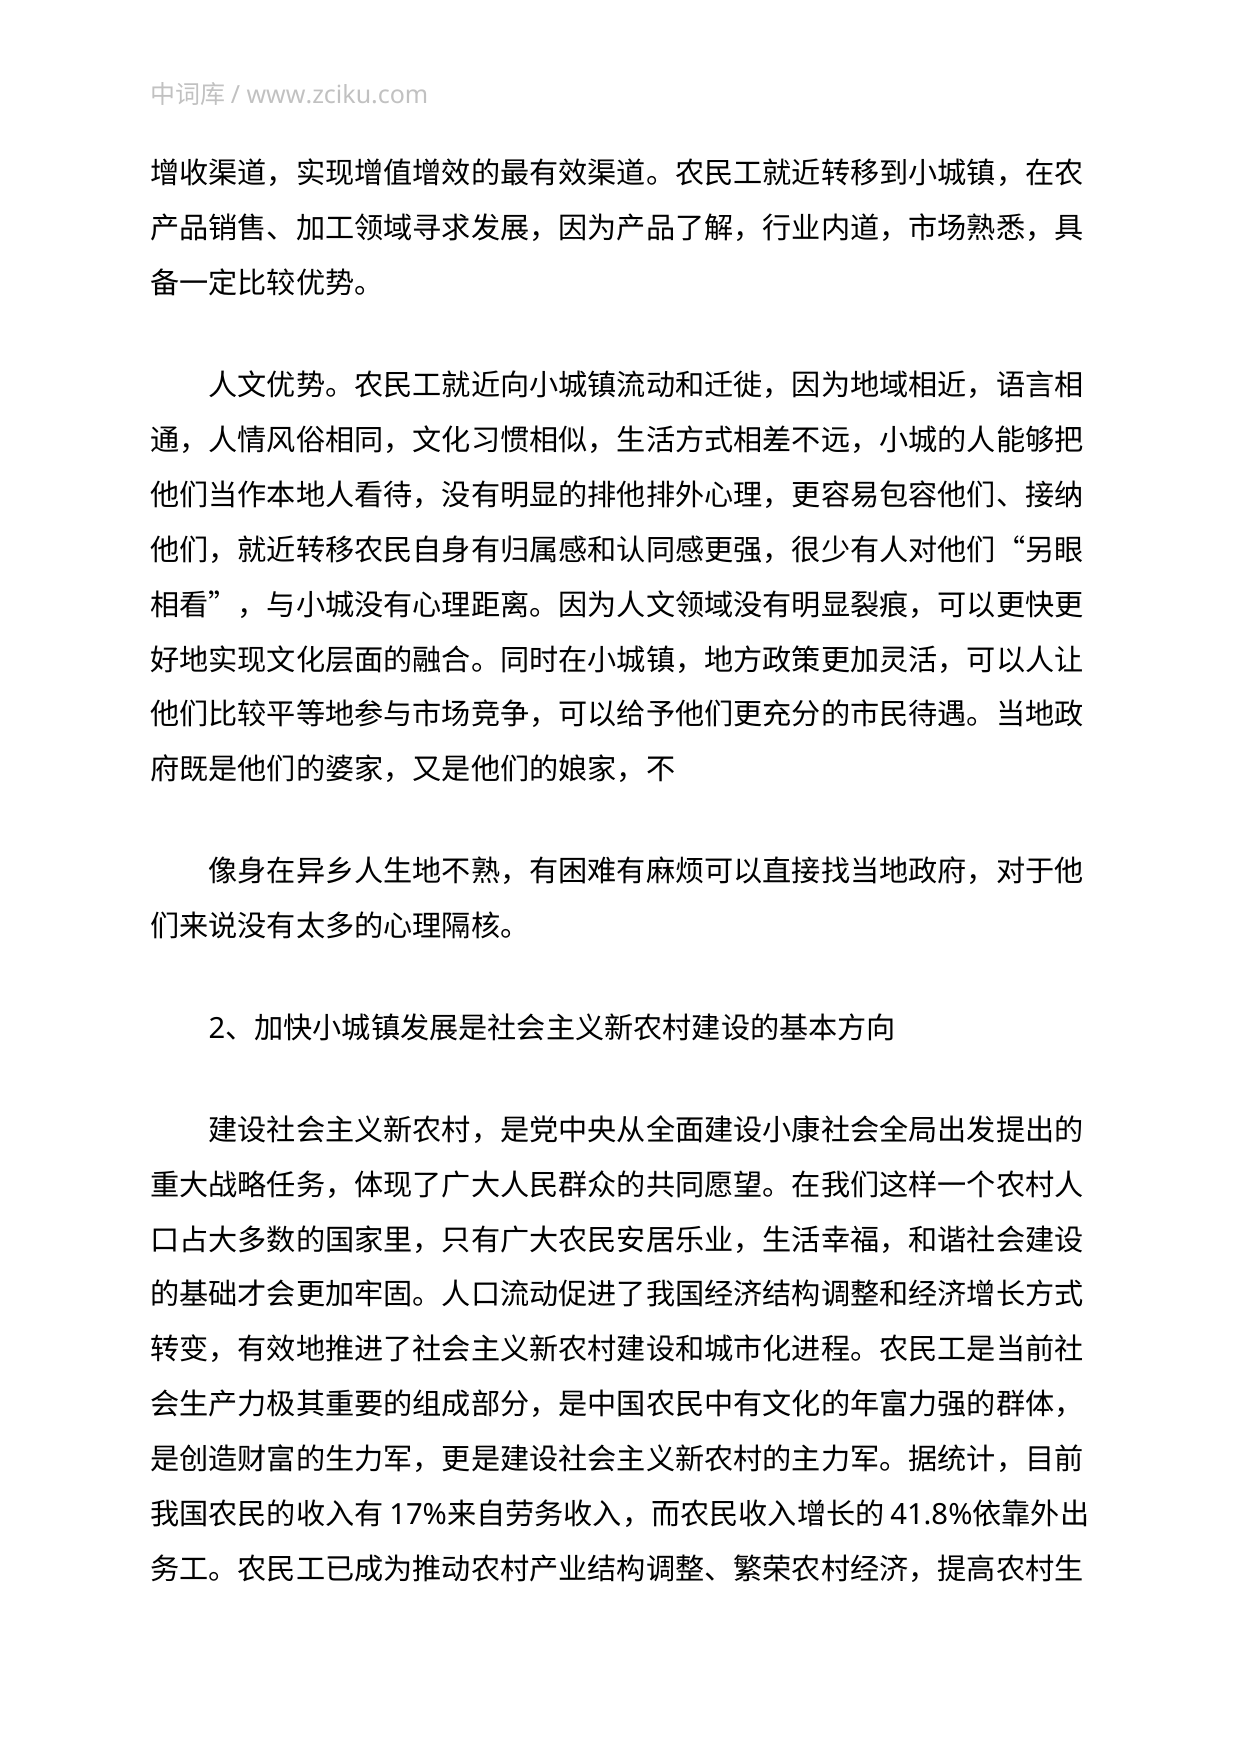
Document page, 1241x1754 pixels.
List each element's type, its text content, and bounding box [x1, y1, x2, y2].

text 人文优势。农民工就近向小城镇流动和迁徙，因为地域相近，语言相通，人情风俗相同，文化习惯相似，生活方式相差不远，小城的人能够把他们当作本地人看待，没有明显的排他排外心理，更容易包容他们、接纳他们，就近转移农民自身有归属感和认同感更强，很少有人对他们“另眼相看”，与小城没有心理距离。因为人文领域没有明显裂痕，可以更快更好地实现文化层面的融合。同时在小城镇，地方政策更加灵活，可以人让他们比较平等地参与市场竞争，可以给予他们更充分的市民待遇。当地政府既是他们的婆家，又是他们的娘家，不 [150, 362, 1090, 788]
text 2、加快小城镇发展是社会主义新农村建设的基本方向 [150, 1004, 1090, 1047]
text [150, 1106, 1090, 1588]
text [150, 150, 1090, 302]
text 像身在异乡人生地不熟，有困难有麻烦可以直接找当地政府，对于他们来说没有太多的心理隔核。 [150, 848, 1090, 945]
